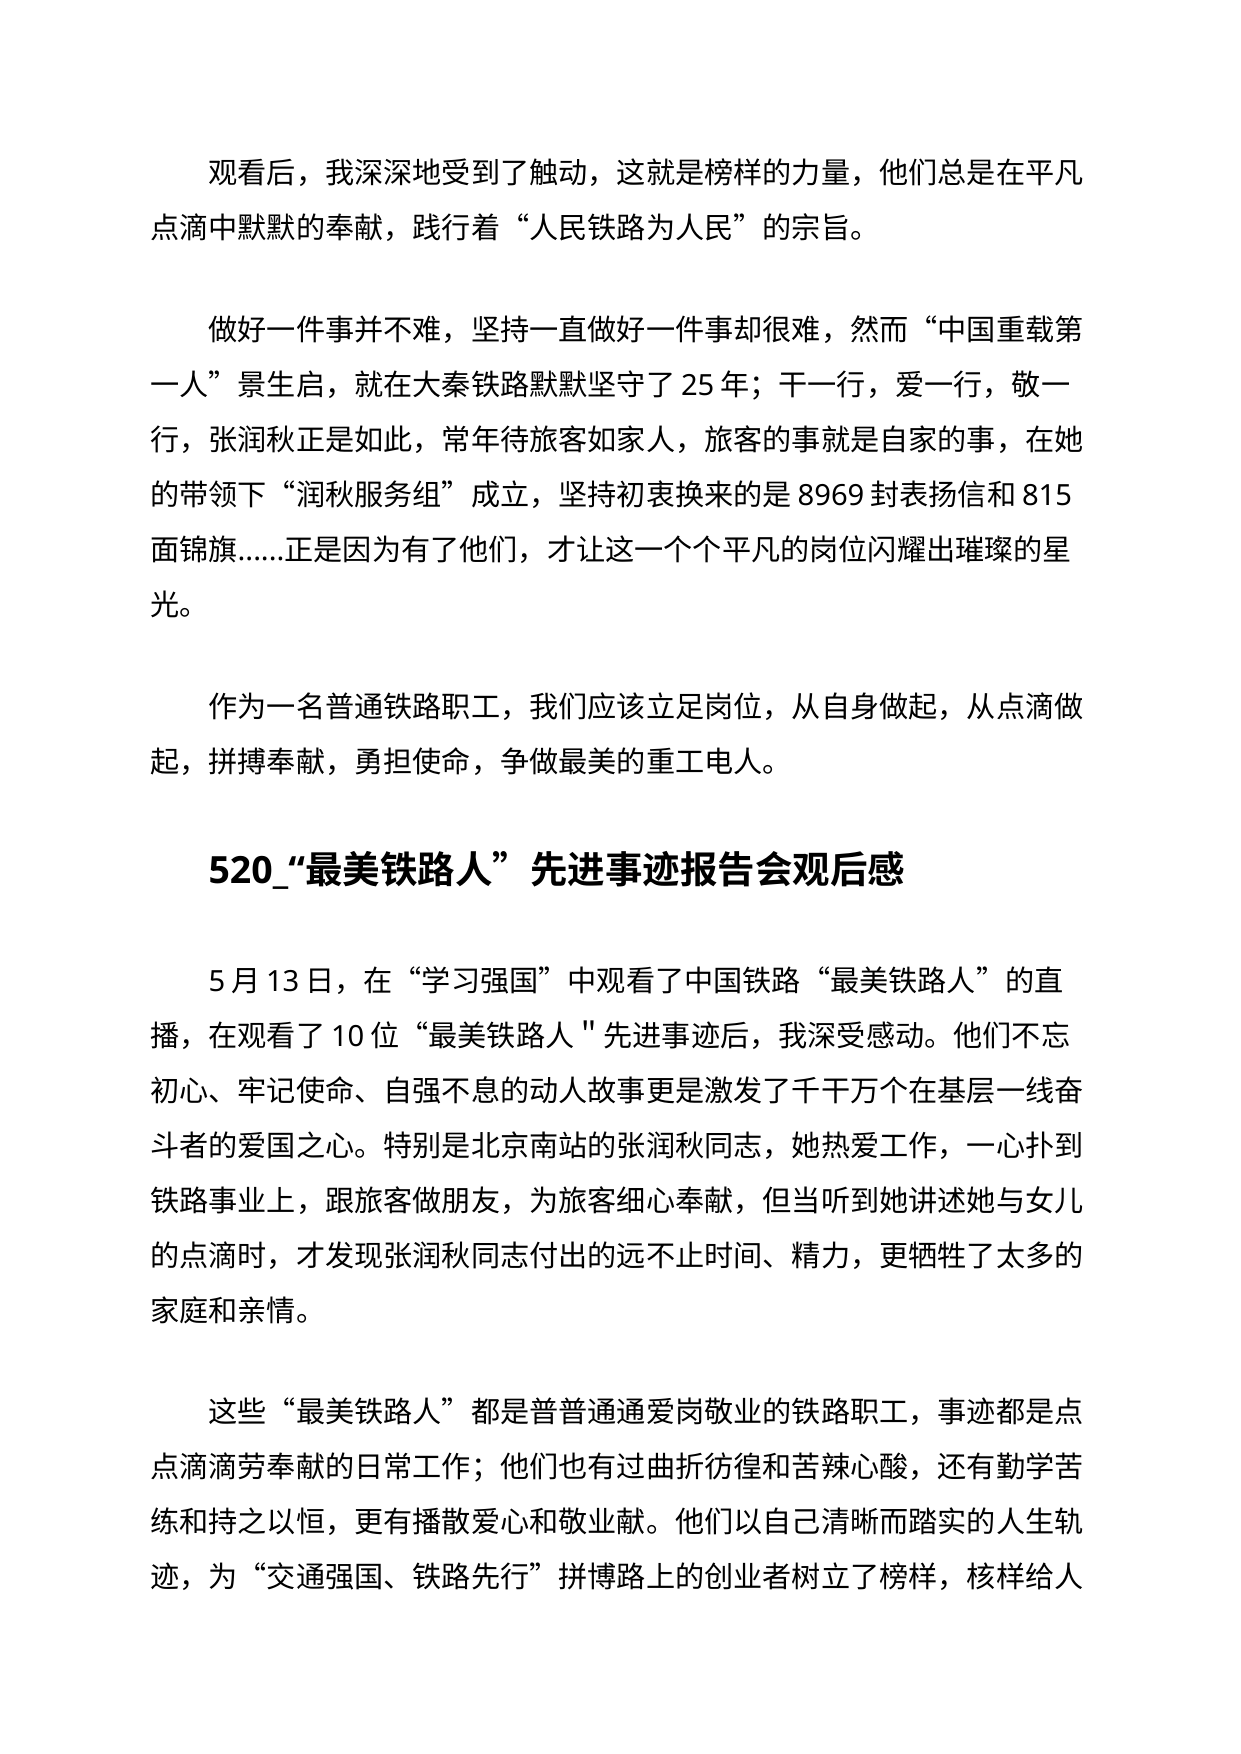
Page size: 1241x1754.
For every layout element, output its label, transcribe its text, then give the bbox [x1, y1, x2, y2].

text 观看后，我深深地受到了触动，这就是榜样的力量，他们总是在平凡点滴中默默的奉献，践行着“人民铁路为人民”的宗旨。 [150, 150, 1090, 247]
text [150, 1389, 1090, 1596]
text 作为一名普通铁路职工，我们应该立足岗位，从自身做起，从点滴做起，拼搏奉献，勇担使命，争做最美的重工电人。 [150, 683, 1090, 780]
text 520_“最美铁路人”先进事迹报告会观后感 [150, 840, 1090, 894]
text 做好一件事并不难，坚持一直做好一件事却很难，然而“中国重载第一人”景生启，就在大秦铁路默默坚守了25年；干一行，爱一行，敬一行，张润秋正是如此，常年待旅客如家人，旅客的事就是自家的事，在她的带领下“润秋服务组”成立，坚持初衷换来的是8969封表扬信和815面锦旗......正是因为有了他们，才让这一个个平凡的岗位闪耀出璀璨的星光。 [150, 307, 1090, 624]
text 5月13日，在“学习强国”中观看了中国铁路“最美铁路人”的直播，在观看了10位“最美铁路人＂先进事迹后，我深受感动。他们不忘初心、牢记使命、自强不息的动人故事更是激发了千干万个在基层一线奋斗者的爱国之心。特别是北京南站的张润秋同志，她热爱工作，一心扑到铁路事业上，跟旅客做朋友，为旅客细心奉献，但当听到她讲述她与女儿的点滴时，才发现张润秋同志付出的远不止时间、精力，更牺牲了太多的家庭和亲情。 [150, 957, 1090, 1329]
